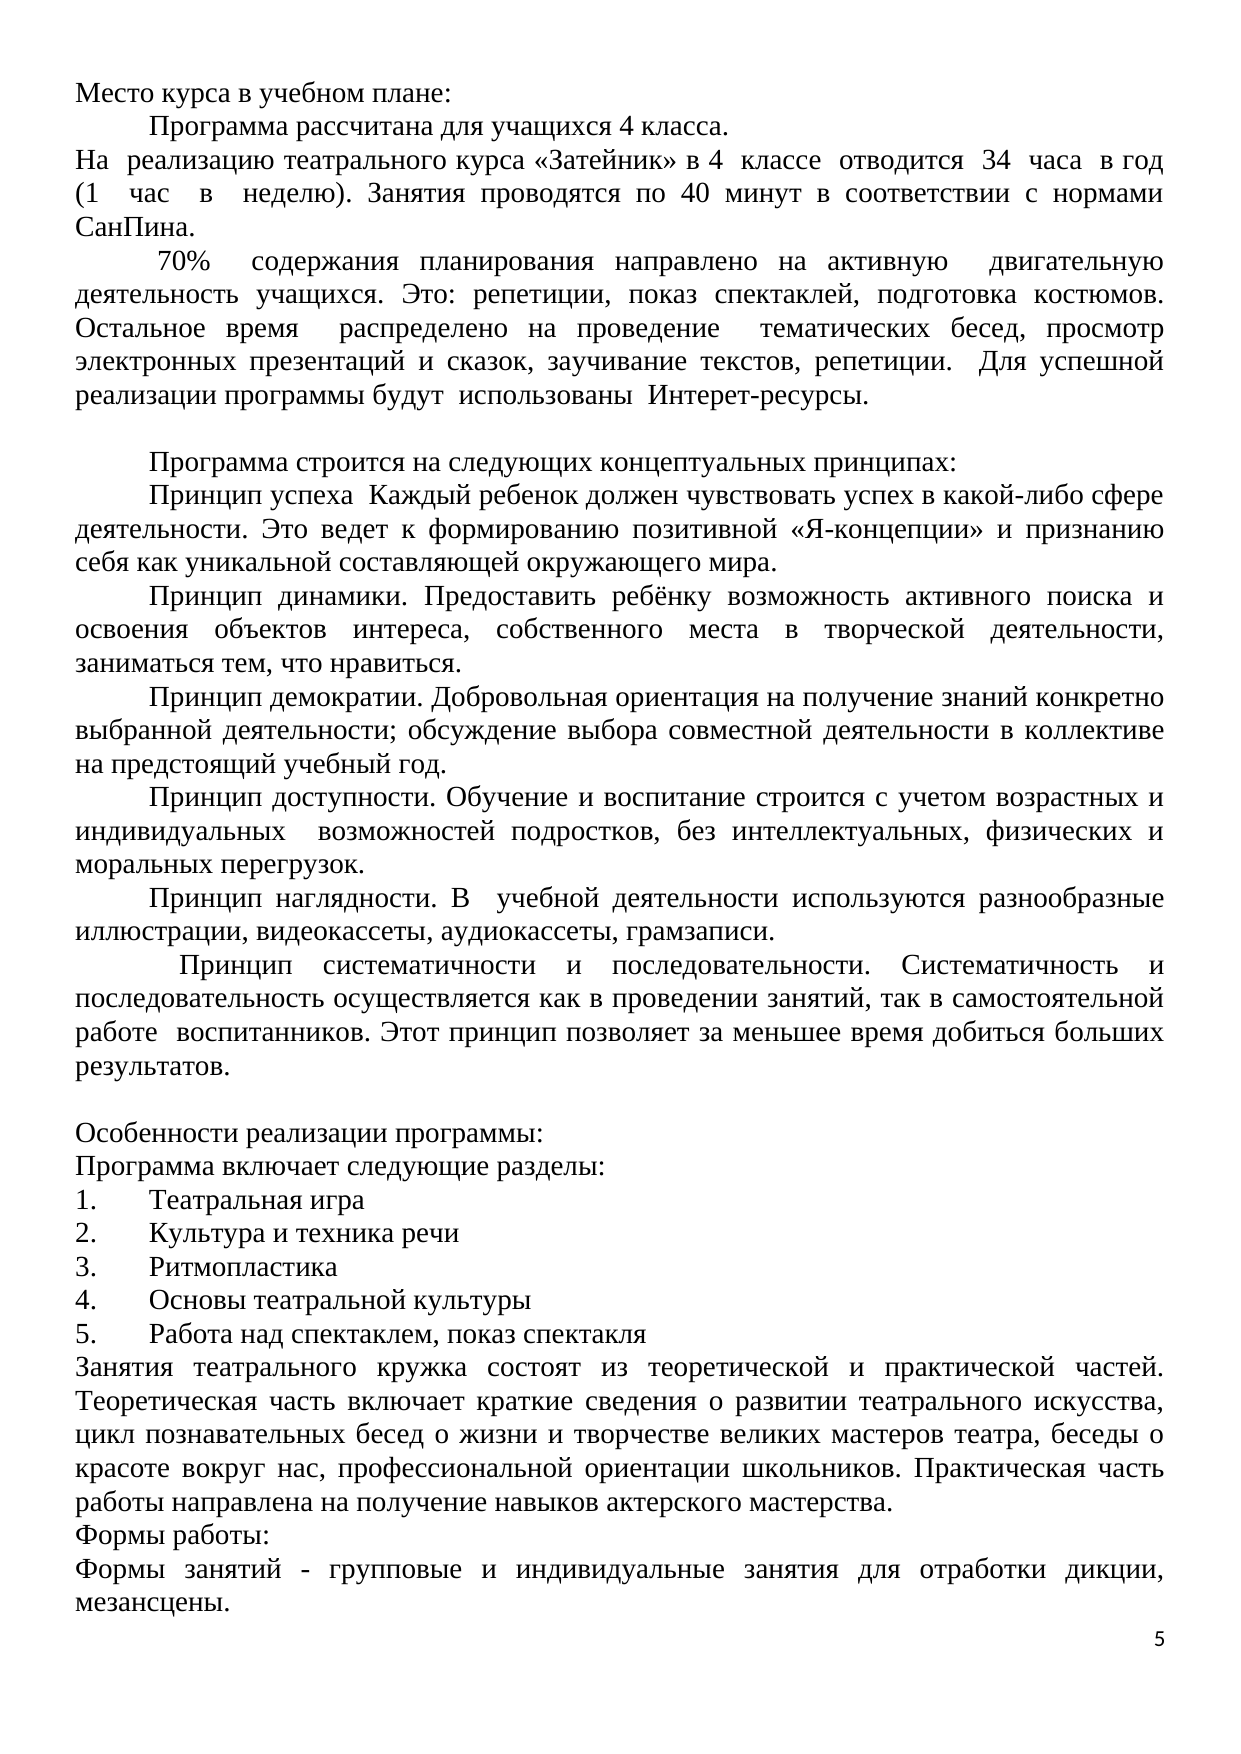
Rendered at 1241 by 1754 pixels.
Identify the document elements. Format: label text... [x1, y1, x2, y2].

text 4. Основы театральной культуры [75, 1282, 1165, 1316]
text Принцип наглядности. В учебной деятельности используются разнообразные иллюстрации, видеокассеты, аудиокассеты, грамзаписи. [75, 880, 1165, 947]
text Особенности реализации программы: [75, 1115, 1165, 1148]
text Программа строится на следующих концептуальных принципах: [75, 444, 1165, 477]
text На реализацию театрального курса «Затейник» в 4 классе отводится 34 часа в год (1 час в неделю). Занятия проводятся по 40 минут в соответствии с нормами СанПина. [75, 142, 1165, 243]
text Принцип успеха Каждый ребенок должен чувствовать успех в какой-либо сфере деятельности. Это ведет к формированию позитивной «Я-концепции» и признанию себя как уникальной составляющей окружающего мира. [75, 477, 1165, 578]
text Принцип динамики. Предоставить ребёнку возможность активного поиска и освоения объектов интереса, собственного места в творческой деятельности, заниматься тем, что нравиться. [75, 578, 1165, 679]
text Формы работы: [75, 1517, 1165, 1551]
text Формы занятий - групповые и индивидуальные занятия для отработки дикции, мезансцены. [75, 1551, 1165, 1618]
text 70% содержания планирования направлено на активную двигательную деятельность учащихся. Это: репетиции, показ спектаклей, подготовка костюмов. Остальное время распределено на проведение тематических бесед, просмотр электронных презентаций и сказок, заучивание текстов, репетиции. Для успешной реализации программы будут использованы Интерет-ресурсы. [75, 243, 1165, 410]
text 1. Театральная игра [75, 1182, 1165, 1215]
text Программа включает следующие разделы: [75, 1148, 1165, 1182]
text Принцип доступности. Обучение и воспитание строится с учетом возрастных и индивидуальных возможностей подростков, без интеллектуальных, физических и моральных перегрузок. [75, 779, 1165, 880]
text Программа рассчитана для учащихся 4 класса. [75, 108, 1165, 142]
text Место курса в учебном плане: [75, 75, 1165, 108]
text Принцип систематичности и последовательности. Систематичность и последовательность осуществляется как в проведении занятий, так в самостоятельной работе воспитанников. Этот принцип позволяет за меньшее время добиться больших результатов. [75, 947, 1165, 1081]
text 5. Работа над спектаклем, показ спектакля [75, 1316, 1165, 1349]
text 2. Культура и техника речи [75, 1215, 1165, 1249]
text 3. Ритмопластика [75, 1249, 1165, 1282]
text Занятия театрального кружка состоят из теоретической и практической частей. Теоретическая часть включает краткие сведения о развитии театрального искусства, цикл познавательных бесед о жизни и творчестве великих мастеров театра, беседы о красоте вокруг нас, профессиональной ориентации школьников. Практическая часть работы направлена на получение навыков актерского мастерства. [75, 1349, 1165, 1517]
text Принцип демократии. Добровольная ориентация на получение знаний конкретно выбранной деятельности; обсуждение выбора совместной деятельности в коллективе на предстоящий учебный год. [75, 679, 1165, 779]
